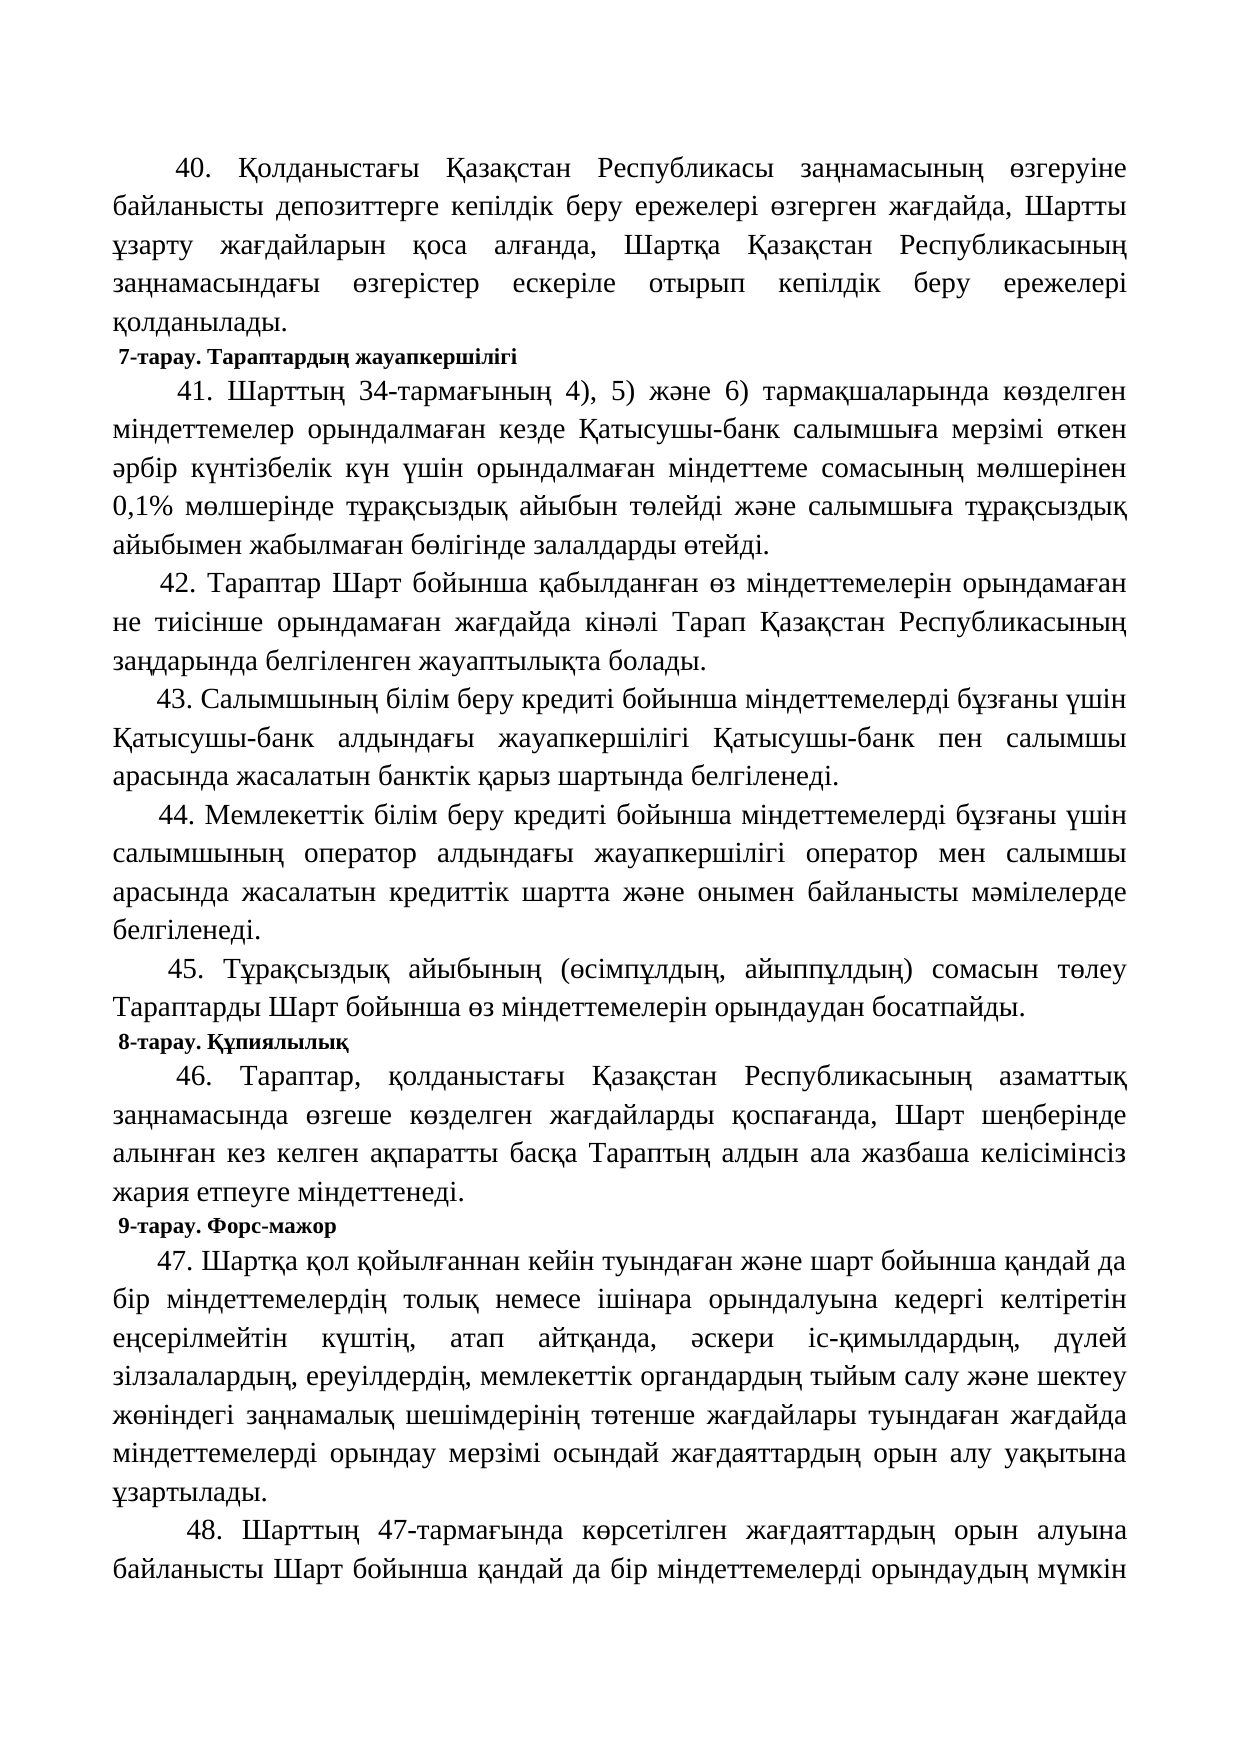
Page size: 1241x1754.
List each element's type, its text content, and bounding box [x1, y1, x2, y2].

text 7-тарау. Тараптардың жауапкершілігі [112, 343, 1128, 369]
text 41. Шарттың 34-тармағының 4), 5) және 6) тармақшаларында көзделген міндеттемелер орындалмаған кезде Қатысушы-банк салымшыға мерзімі өткен әрбір күнтізбелік күн үшін орындалмаған міндеттеме сомасының мөлшерінен 0,1% мөлшерінде тұрақсыздық айыбын төлейді және салымшыға тұрақсыздық айыбымен жабылмаған бөлігінде залалдарды өтейді. [112, 373, 1128, 561]
text 46. Тараптар, қолданыстағы Қазақстан Республикасының азаматтық заңнамасында өзгеше көзделген жағдайларды қоспағанда, Шарт шеңберінде алынған кез келген ақпаратты басқа Тараптың алдын ала жазбаша келісімінсіз жария етпеуге міндеттенеді. [112, 1058, 1128, 1207]
text 42. Тараптар Шарт бойынша қабылданған өз міндеттемелерін орындамаған не тиісінше орындамаған жағдайда кінәлі Тарап Қазақстан Республикасының заңдарында белгіленген жауаптылықта болады. [112, 566, 1128, 676]
text 9-тарау. Форс-мажор [112, 1212, 1128, 1239]
text 44. Мемлекеттік білім беру кредиті бойынша міндеттемелерді бұзғаны үшін салымшының оператор алдындағы жауапкершілігі оператор мен салымшы арасында жасалатын кредиттік шартта және онымен байланысты мәмілелерде белгіленеді. [112, 797, 1128, 946]
text 40. Қолданыстағы Қазақстан Республикасы заңнамасының өзгеруіне байланысты депозиттерге кепілдік беру ережелері өзгерген жағдайда, Шартты ұзарту жағдайларын қоса алғанда, Шартқа Қазақстан Республикасының заңнамасындағы өзгерістер ескеріле отырып кепілдік беру ережелері қолданылады. [112, 150, 1128, 338]
text 47. Шартқа қол қойылғаннан кейін туындаған және шарт бойынша қандай да бір міндеттемелердің толық немесе ішінара орындалуына кедергі келтіретін еңсерілмейтін күштің, атап айтқанда, әскери іс-қимылдардың, дүлей зілзалалардың, ереуілдердің, мемлекеттік органдардың тыйым салу және шектеу жөніндегі заңнамалық шешімдерінің төтенше жағдайлары туындаған жағдайда міндеттемелерді орындау мерзімі осындай жағдаяттардың орын алу уақытына ұзартылады. [112, 1243, 1128, 1507]
text 43. Салымшының білім беру кредиті бойынша міндеттемелерді бұзғаны үшін Қатысушы-банк алдындағы жауапкершілігі Қатысушы-банк пен салымшы арасында жасалатын банктік қарыз шартында белгіленеді. [112, 681, 1128, 792]
text 45. Тұрақсыздық айыбының (өсімпұлдың, айыппұлдың) сомасын төлеу Тараптарды Шарт бойынша өз міндеттемелерін орындаудан босатпайды. [112, 951, 1128, 1023]
text 8-тарау. Құпиялылық [112, 1028, 1128, 1054]
